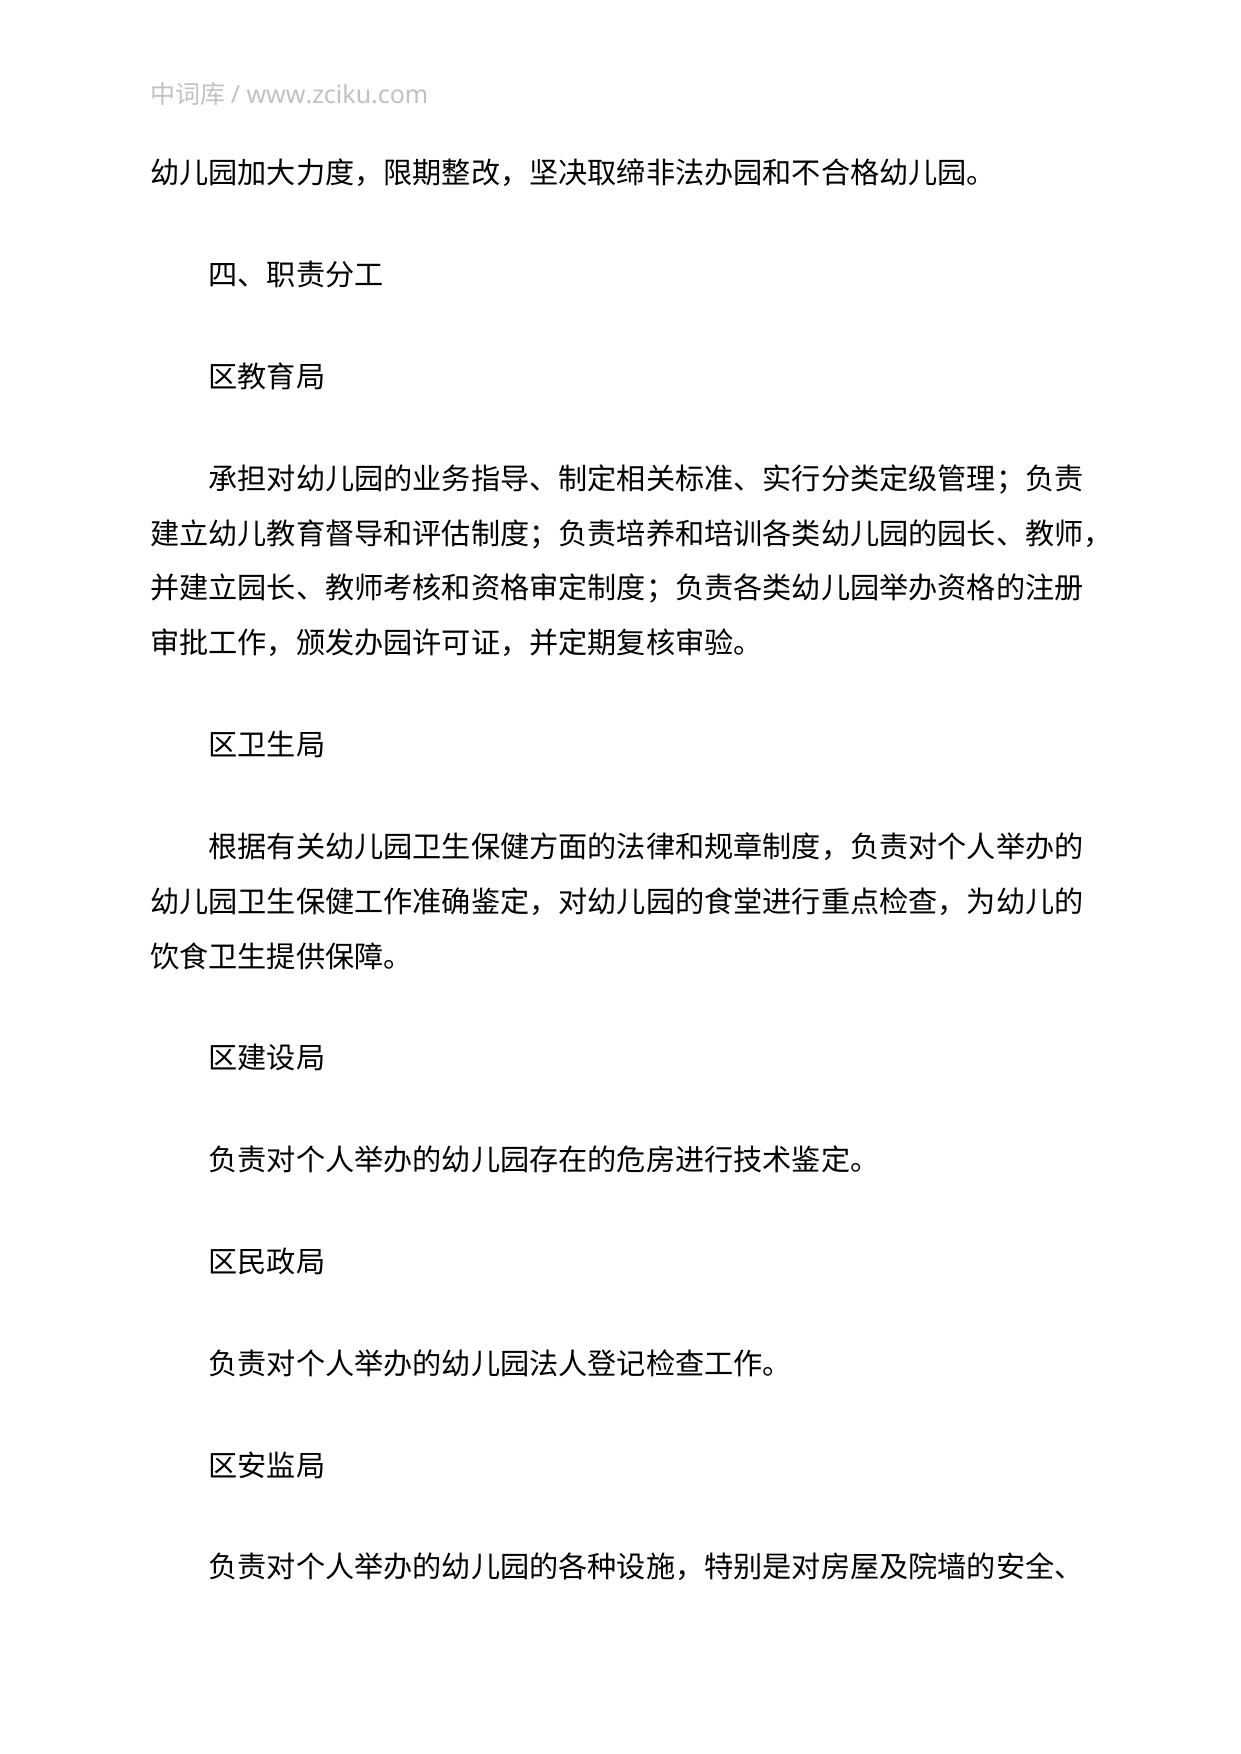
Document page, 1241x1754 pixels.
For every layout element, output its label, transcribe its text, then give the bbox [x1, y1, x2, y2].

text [150, 150, 1090, 192]
text 区民政局 [150, 1239, 1090, 1281]
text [150, 1544, 1090, 1586]
text 承担对幼儿园的业务指导、制定相关标准、实行分类定级管理；负责建立幼儿教育督导和评估制度；负责培养和培训各类幼儿园的园长、教师，并建立园长、教师考核和资格审定制度；负责各类幼儿园举办资格的注册审批工作，颁发办园许可证，并定期复核审验。 [150, 455, 1090, 662]
text 负责对个人举办的幼儿园法人登记检查工作。 [150, 1340, 1090, 1383]
text 区卫生局 [150, 722, 1090, 764]
text 区安监局 [150, 1442, 1090, 1484]
text 区教育局 [150, 353, 1090, 396]
text 四、职责分工 [150, 252, 1090, 294]
text 负责对个人举办的幼儿园存在的危房进行技术鉴定。 [150, 1137, 1090, 1179]
text 根据有关幼儿园卫生保健方面的法律和规章制度，负责对个人举办的幼儿园卫生保健工作准确鉴定，对幼儿园的食堂进行重点检查，为幼儿的饮食卫生提供保障。 [150, 823, 1090, 976]
text 区建设局 [150, 1035, 1090, 1077]
